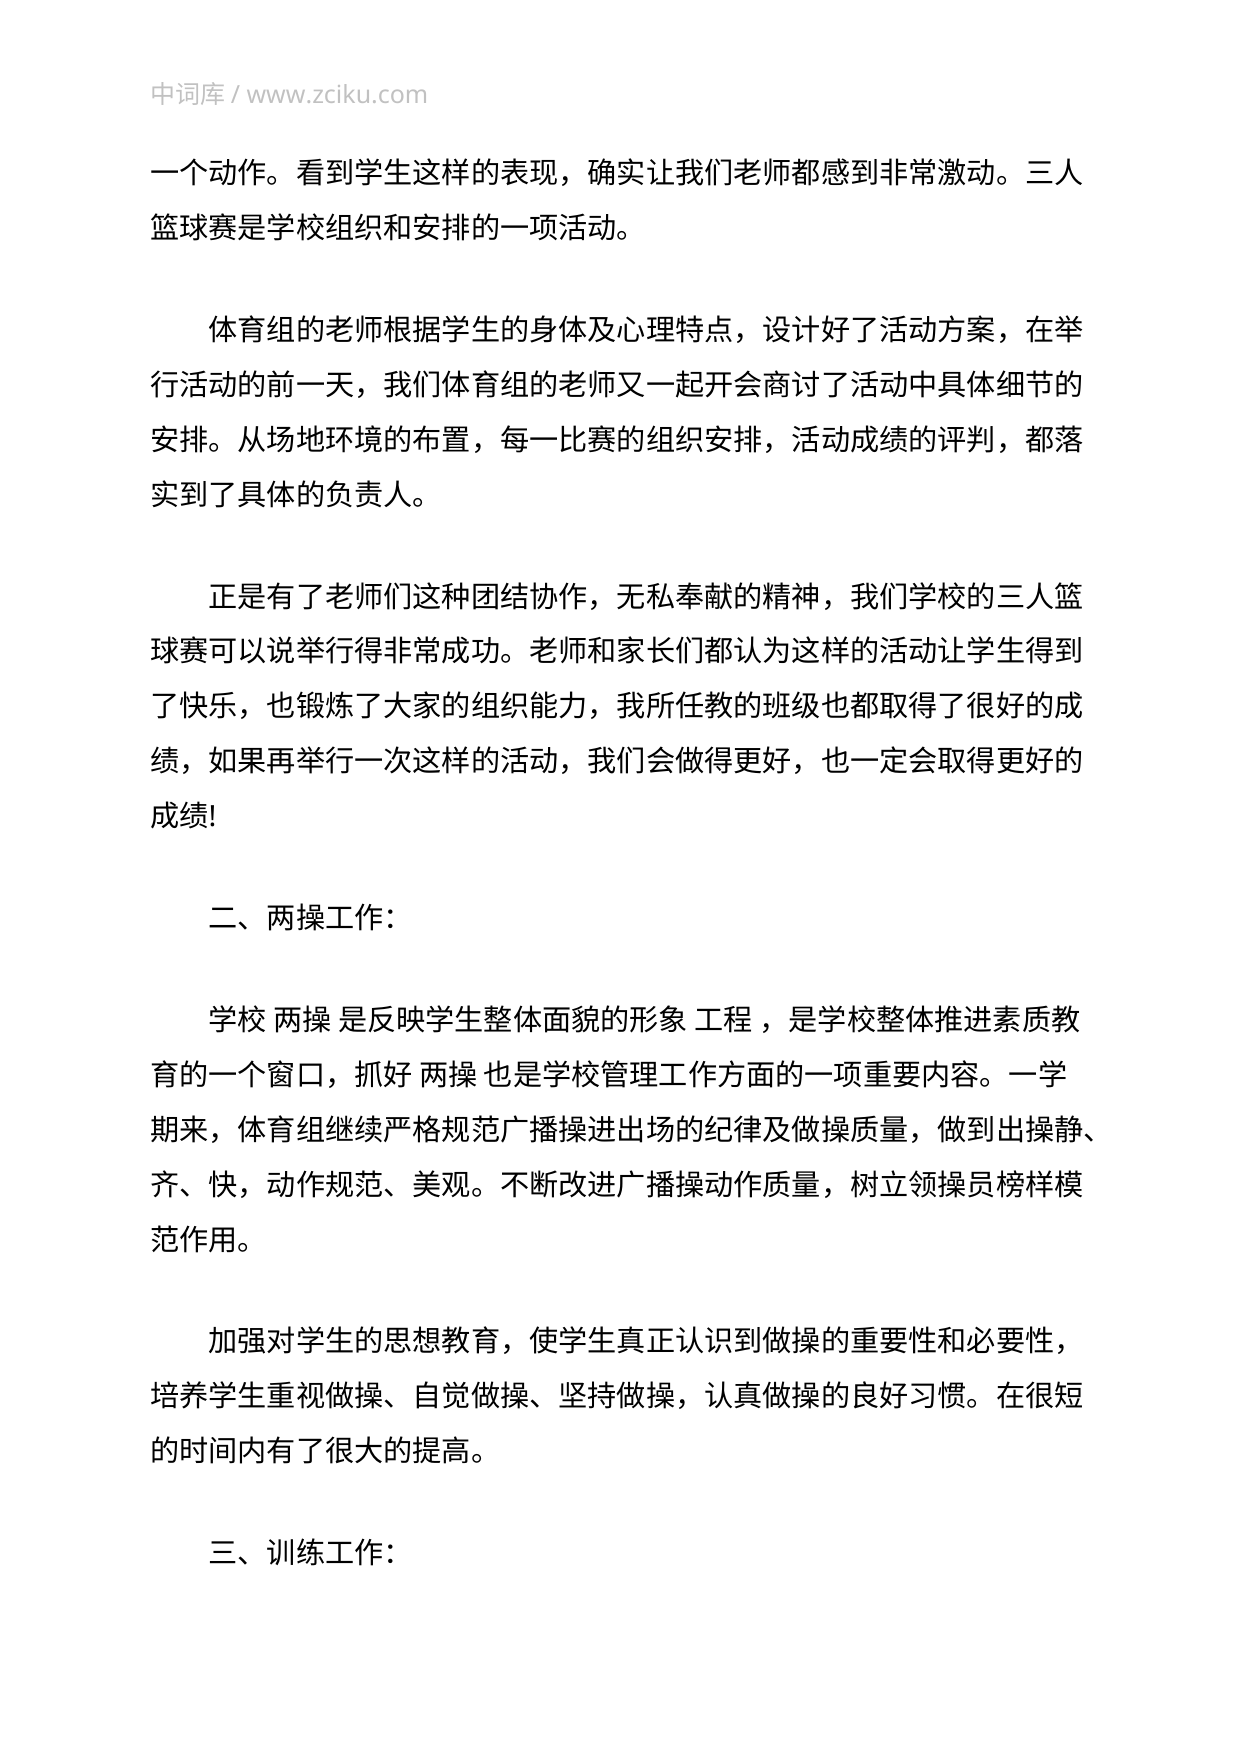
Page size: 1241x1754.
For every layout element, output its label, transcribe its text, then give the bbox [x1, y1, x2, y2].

text 三、训练工作： [150, 1529, 1090, 1572]
text 体育组的老师根据学生的身体及心理特点，设计好了活动方案，在举行活动的前一天，我们体育组的老师又一起开会商讨了活动中具体细节的安排。从场地环境的布置，每一比赛的组织安排，活动成绩的评判，都落实到了具体的负责人。 [150, 307, 1090, 514]
text 二、两操工作： [150, 895, 1090, 937]
text 加强对学生的思想教育，使学生真正认识到做操的重要性和必要性，培养学生重视做操、自觉做操、坚持做操，认真做操的良好习惯。在很短的时间内有了很大的提高。 [150, 1318, 1090, 1470]
text 正是有了老师们这种团结协作，无私奉献的精神，我们学校的三人篮球赛可以说举行得非常成功。老师和家长们都认为这样的活动让学生得到了快乐，也锻炼了大家的组织能力，我所任教的班级也都取得了很好的成绩，如果再举行一次这样的活动，我们会做得更好，也一定会取得更好的成绩! [150, 573, 1090, 835]
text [150, 150, 1090, 247]
text 学校 两操 是反映学生整体面貌的形象 工程 ，是学校整体推进素质教育的一个窗口，抓好 两操 也是学校管理工作方面的一项重要内容。一学期来，体育组继续严格规范广播操进出场的纪律及做操质量，做到出操静、齐、快，动作规范、美观。不断改进广播操动作质量，树立领操员榜样模范作用。 [150, 996, 1090, 1258]
